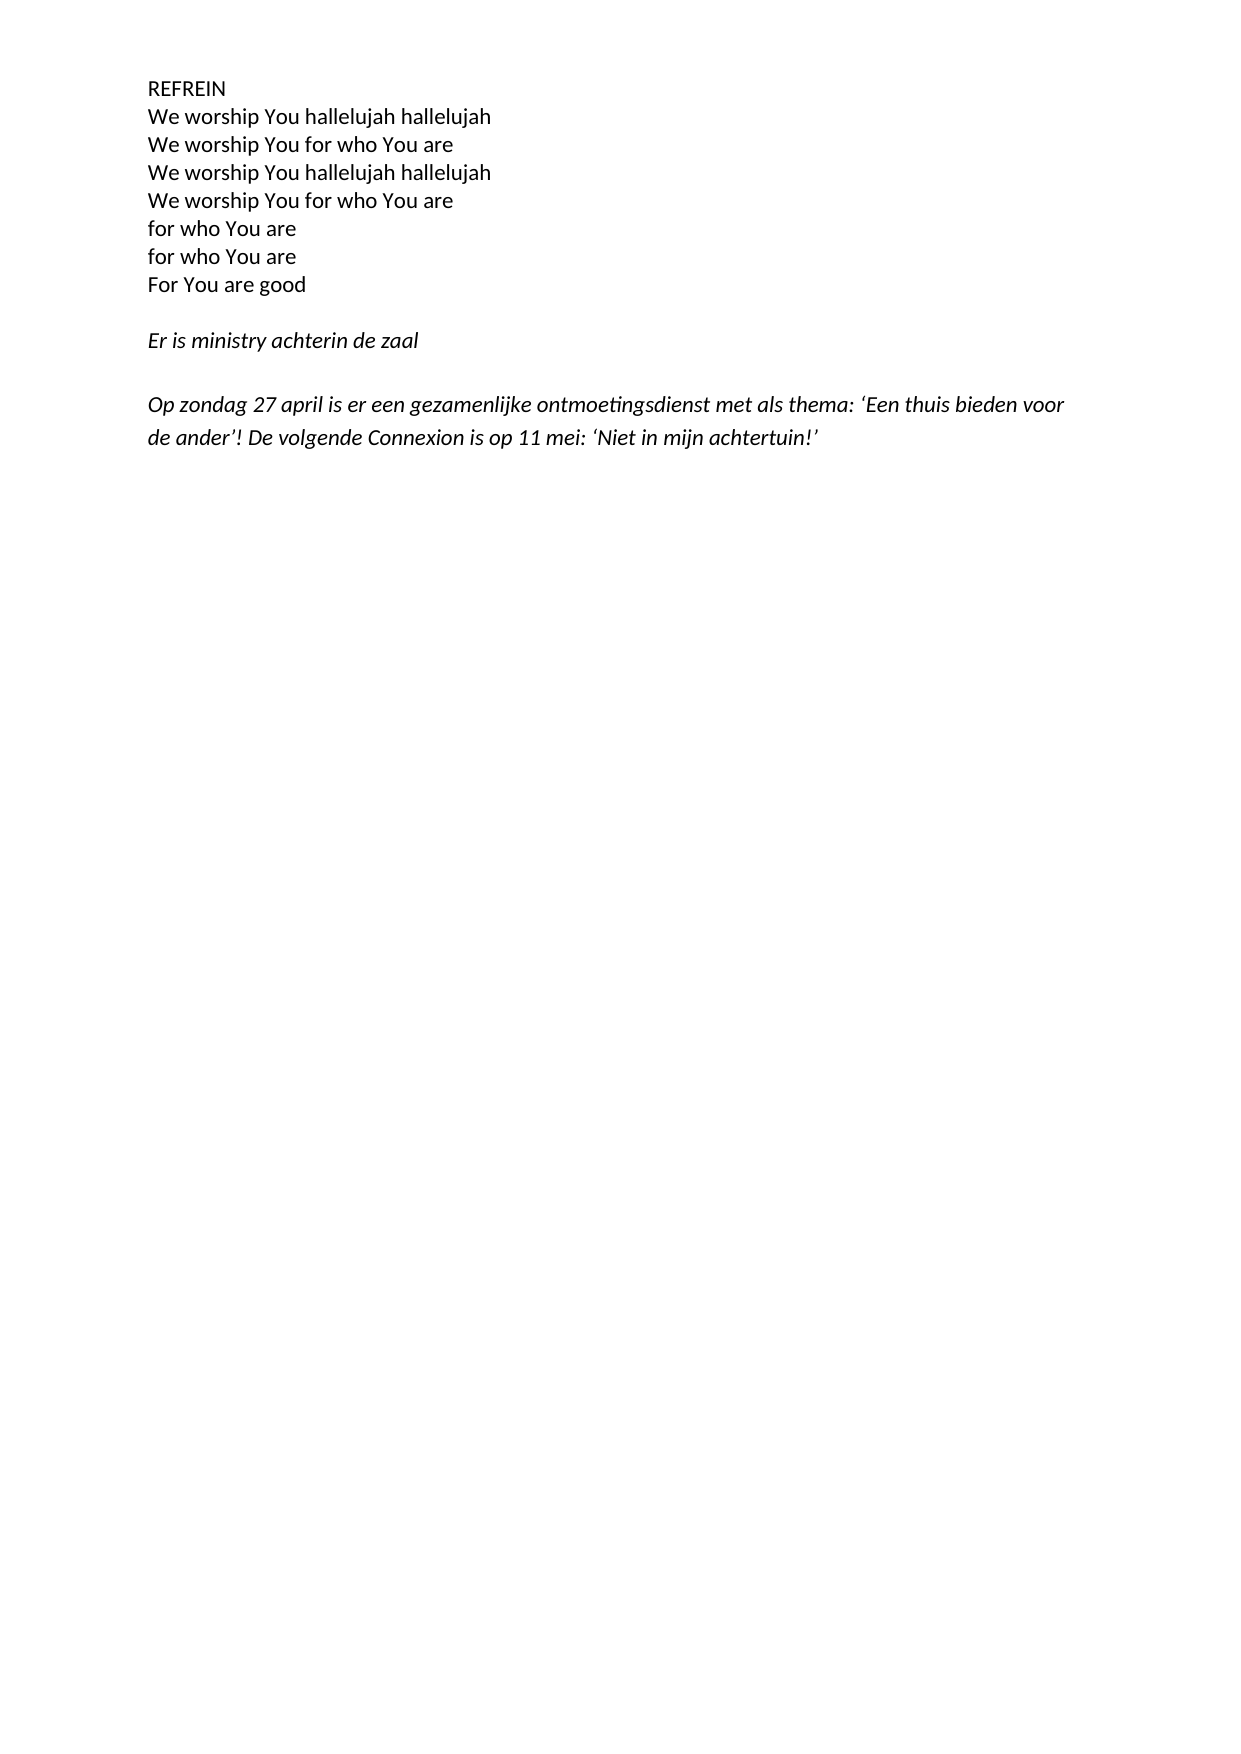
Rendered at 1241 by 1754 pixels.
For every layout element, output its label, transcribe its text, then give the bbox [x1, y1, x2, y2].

text We worship You for who You are [148, 130, 1093, 158]
text We worship You hallelujah hallelujah [148, 158, 1093, 186]
text We worship You for who You are [148, 186, 1093, 214]
text REFREIN [148, 74, 1093, 102]
text We worship You hallelujah hallelujah [148, 102, 1093, 130]
text for who You are [148, 242, 1093, 270]
text Er is ministry achterin de zaal [148, 326, 1093, 354]
text Op zondag 27 april is er een gezamenlijke ontmoetingsdienst met als thema: ‘Een thuis bieden voor de ander’! De volgende Connexion is op 11 mei: ‘Niet in mijn achtertuin!’ [148, 390, 1093, 451]
text for who You are [148, 214, 1093, 242]
text For You are good [148, 270, 1093, 298]
